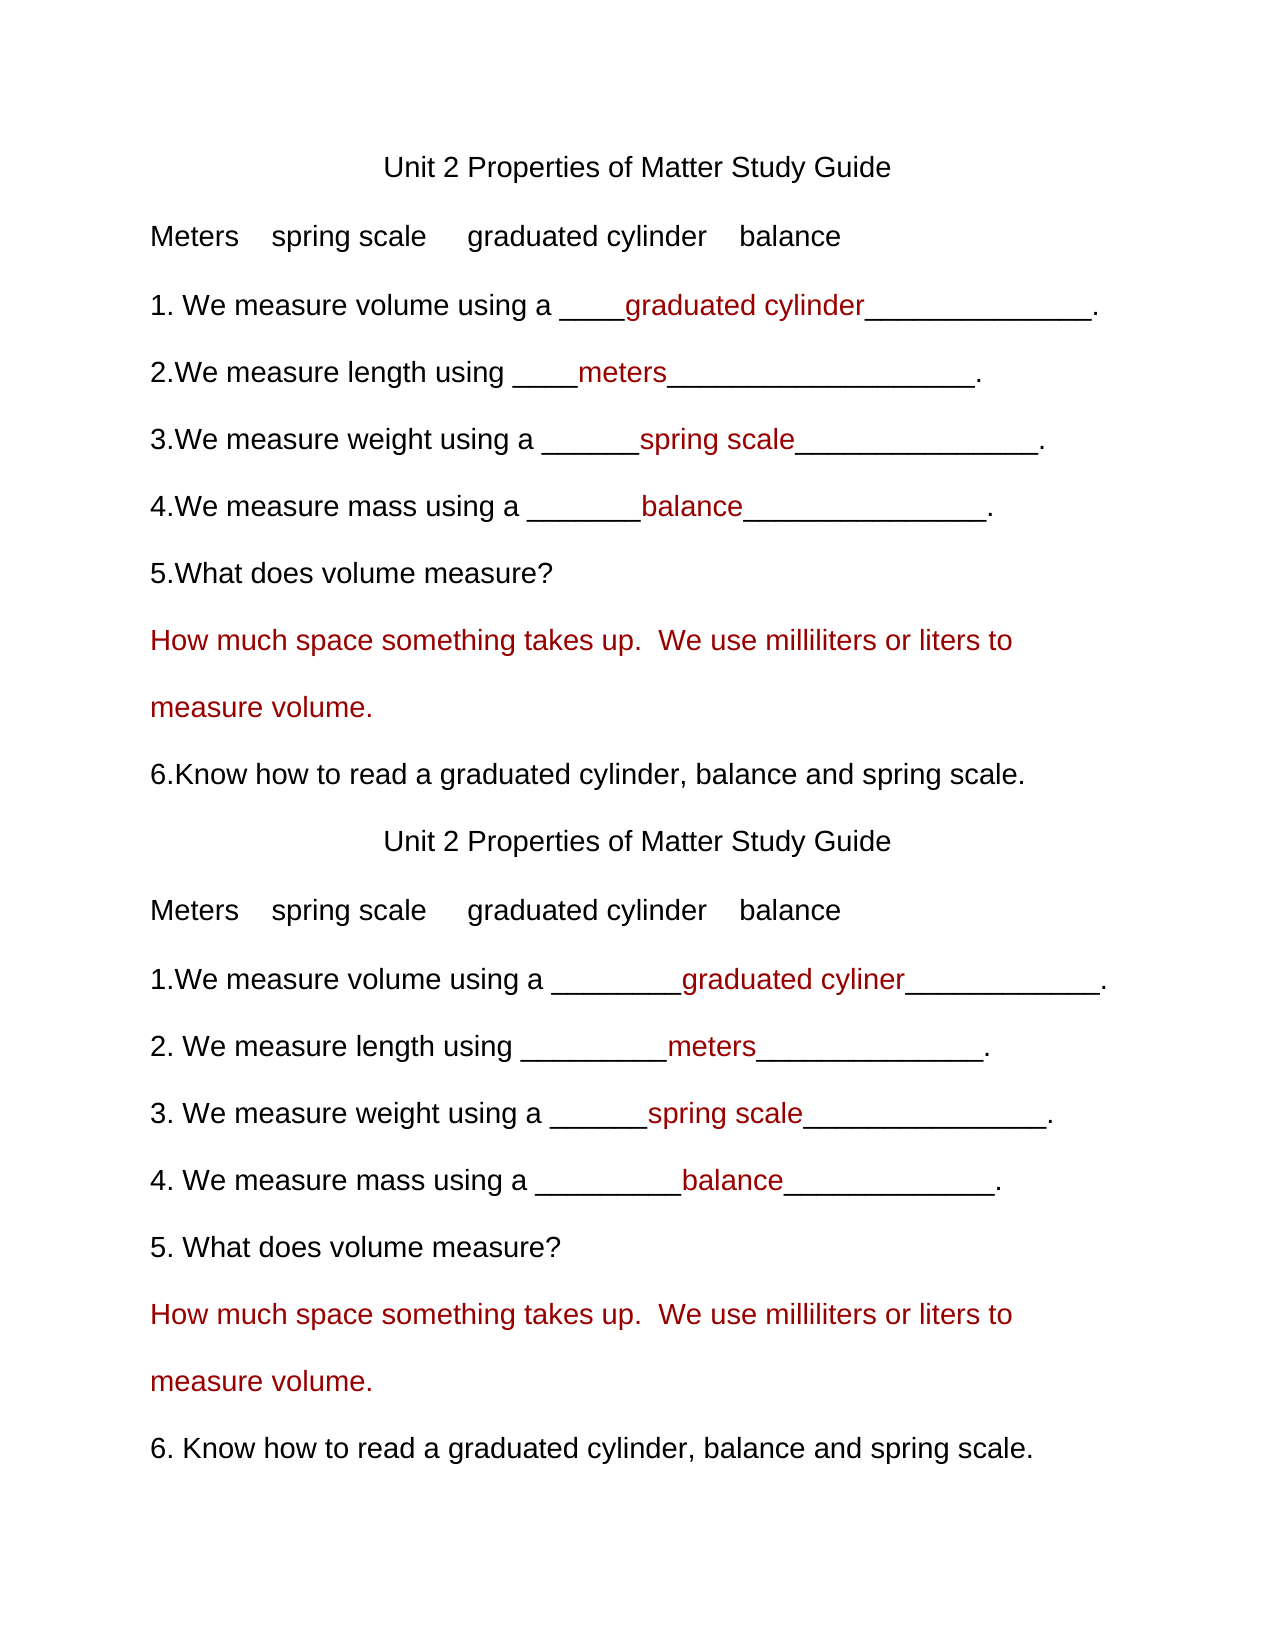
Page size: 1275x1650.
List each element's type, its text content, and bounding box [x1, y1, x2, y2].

text How much space something takes up. We use milliliters or liters to measure volume. [150, 623, 1125, 723]
text 3.We measure weight using a ______spring scale_______________. [150, 422, 1125, 455]
text Unit 2 Properties of Matter Study Guide [150, 824, 1125, 858]
text 4. We measure mass using a _________balance_____________. [150, 1163, 1125, 1196]
text 4.We measure mass using a _______balance_______________. [150, 489, 1125, 522]
text 6.Know how to read a graduated cylinder, balance and spring scale. [150, 757, 1125, 791]
text Meters spring scale graduated cylinder balance [150, 893, 1125, 926]
text Meters spring scale graduated cylinder balance [150, 219, 1125, 252]
text 5.What does volume measure? [150, 556, 1125, 589]
text 1.We measure volume using a ________graduated cyliner____________. [150, 962, 1125, 995]
text 2. We measure length using _________meters______________. [150, 1029, 1125, 1062]
text 1. We measure volume using a ____graduated cylinder______________. [150, 287, 1125, 321]
text 2.We measure length using ____meters___________________. [150, 354, 1125, 388]
text 3. We measure weight using a ______spring scale_______________. [150, 1096, 1125, 1129]
text How much space something takes up. We use milliliters or liters to measure volume. [150, 1297, 1125, 1398]
text Unit 2 Properties of Matter Study Guide [150, 150, 1125, 183]
text 5. What does volume measure? [150, 1230, 1125, 1263]
text 6. Know how to read a graduated cylinder, balance and spring scale. [150, 1431, 1125, 1465]
